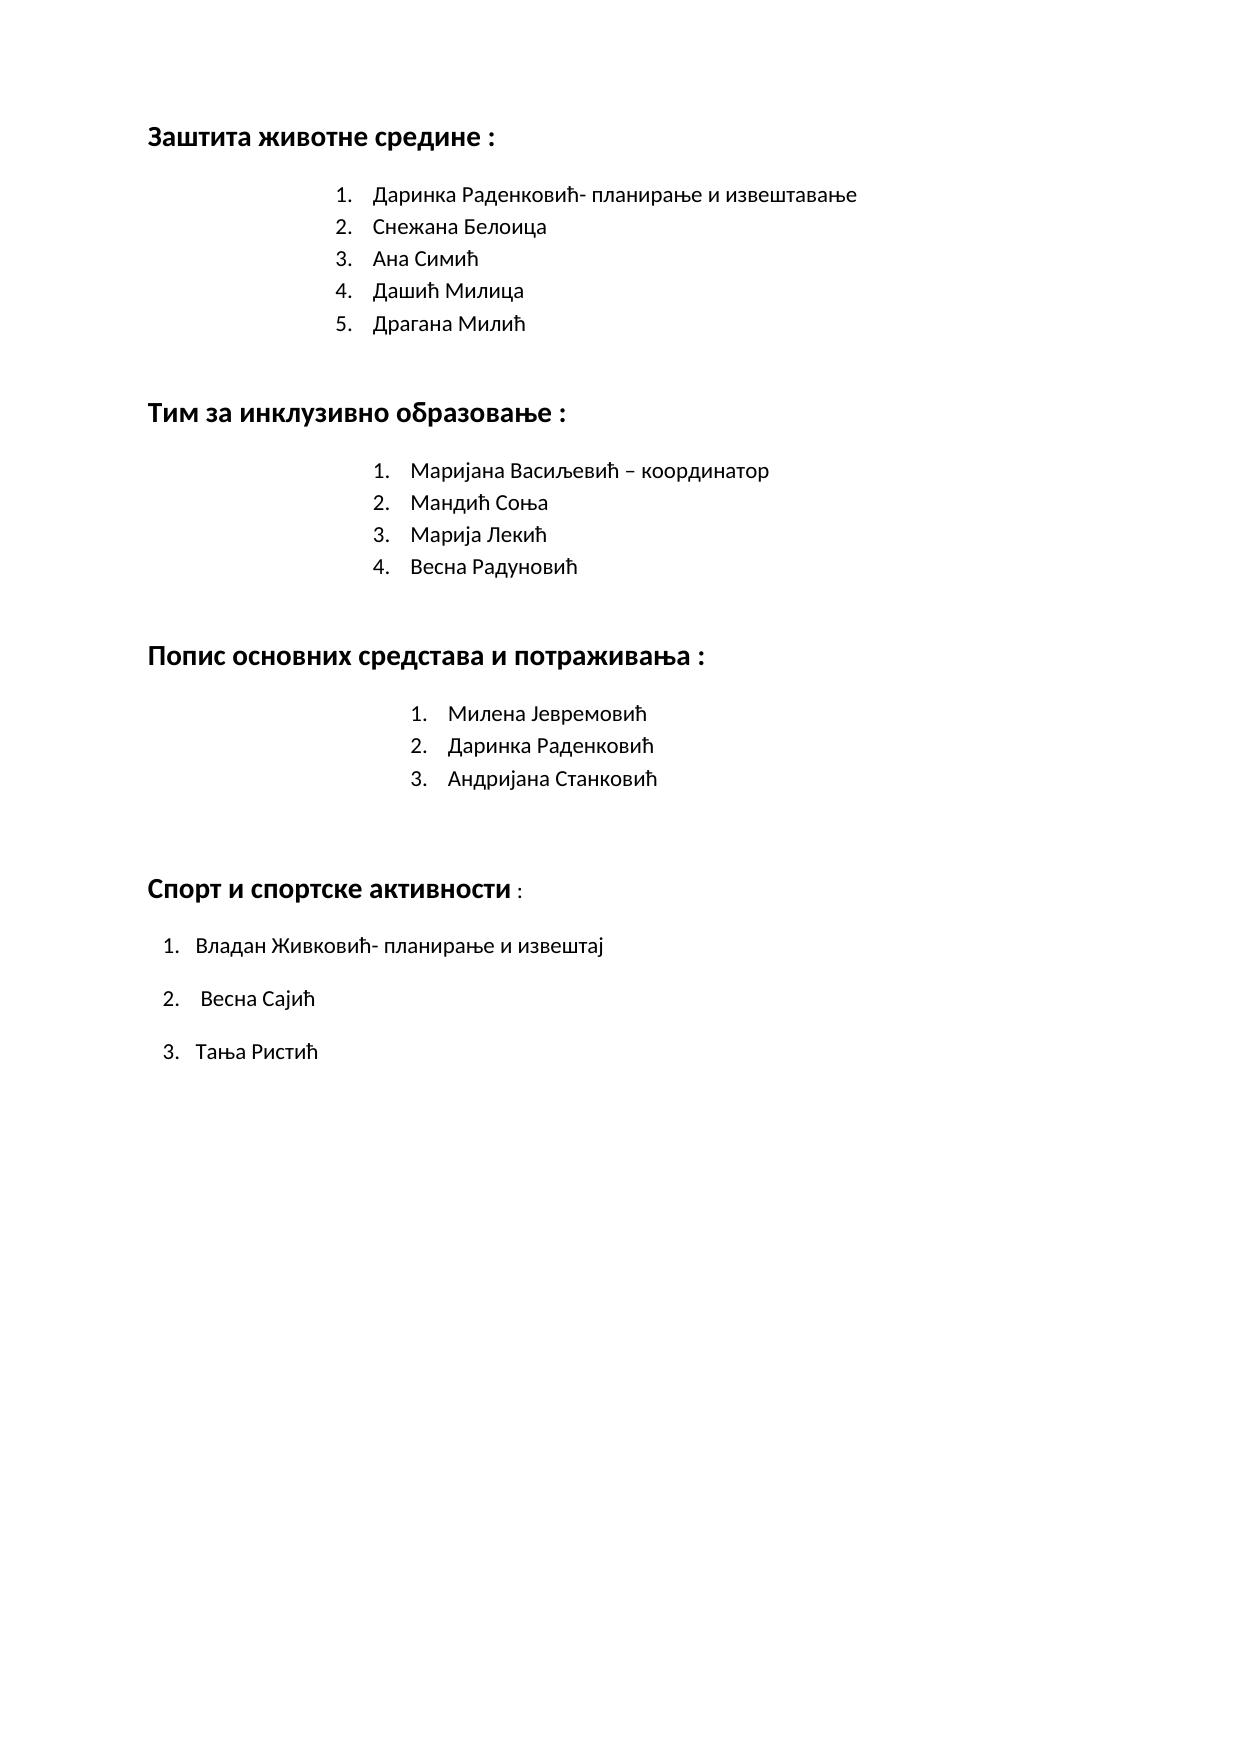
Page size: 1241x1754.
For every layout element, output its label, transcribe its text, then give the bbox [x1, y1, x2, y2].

text 2. Весна Сајић [162, 984, 1093, 1012]
list Драгана Милић [335, 309, 1093, 337]
text Спорт и спортске активности : [148, 870, 1093, 905]
list Весна Радуновић [373, 552, 1093, 580]
text Тим за инклузивно образовање : [148, 394, 1093, 429]
list Даринка Раденковић- планирање и извештавање [335, 180, 1093, 208]
list Марија Лекић [373, 520, 1093, 548]
list Андријана Станковић [410, 764, 1093, 792]
list Милена Јевремовић [410, 699, 1093, 727]
list Маријана Васиљевић – координатор [373, 456, 1093, 484]
list Даринка Раденковић [410, 731, 1093, 759]
list Дашић Милица [335, 277, 1093, 304]
list Снежана Белоица [335, 212, 1093, 240]
list Мандић Соња [373, 488, 1093, 516]
text 1. Владан Живковић- планирање и извештај [162, 931, 1093, 959]
list Ана Симић [335, 244, 1093, 272]
text Попис основних средстава и потраживања : [148, 637, 1093, 673]
text Заштита животне средине : [148, 118, 1093, 154]
text 3. Тања Ристић [162, 1037, 1093, 1066]
